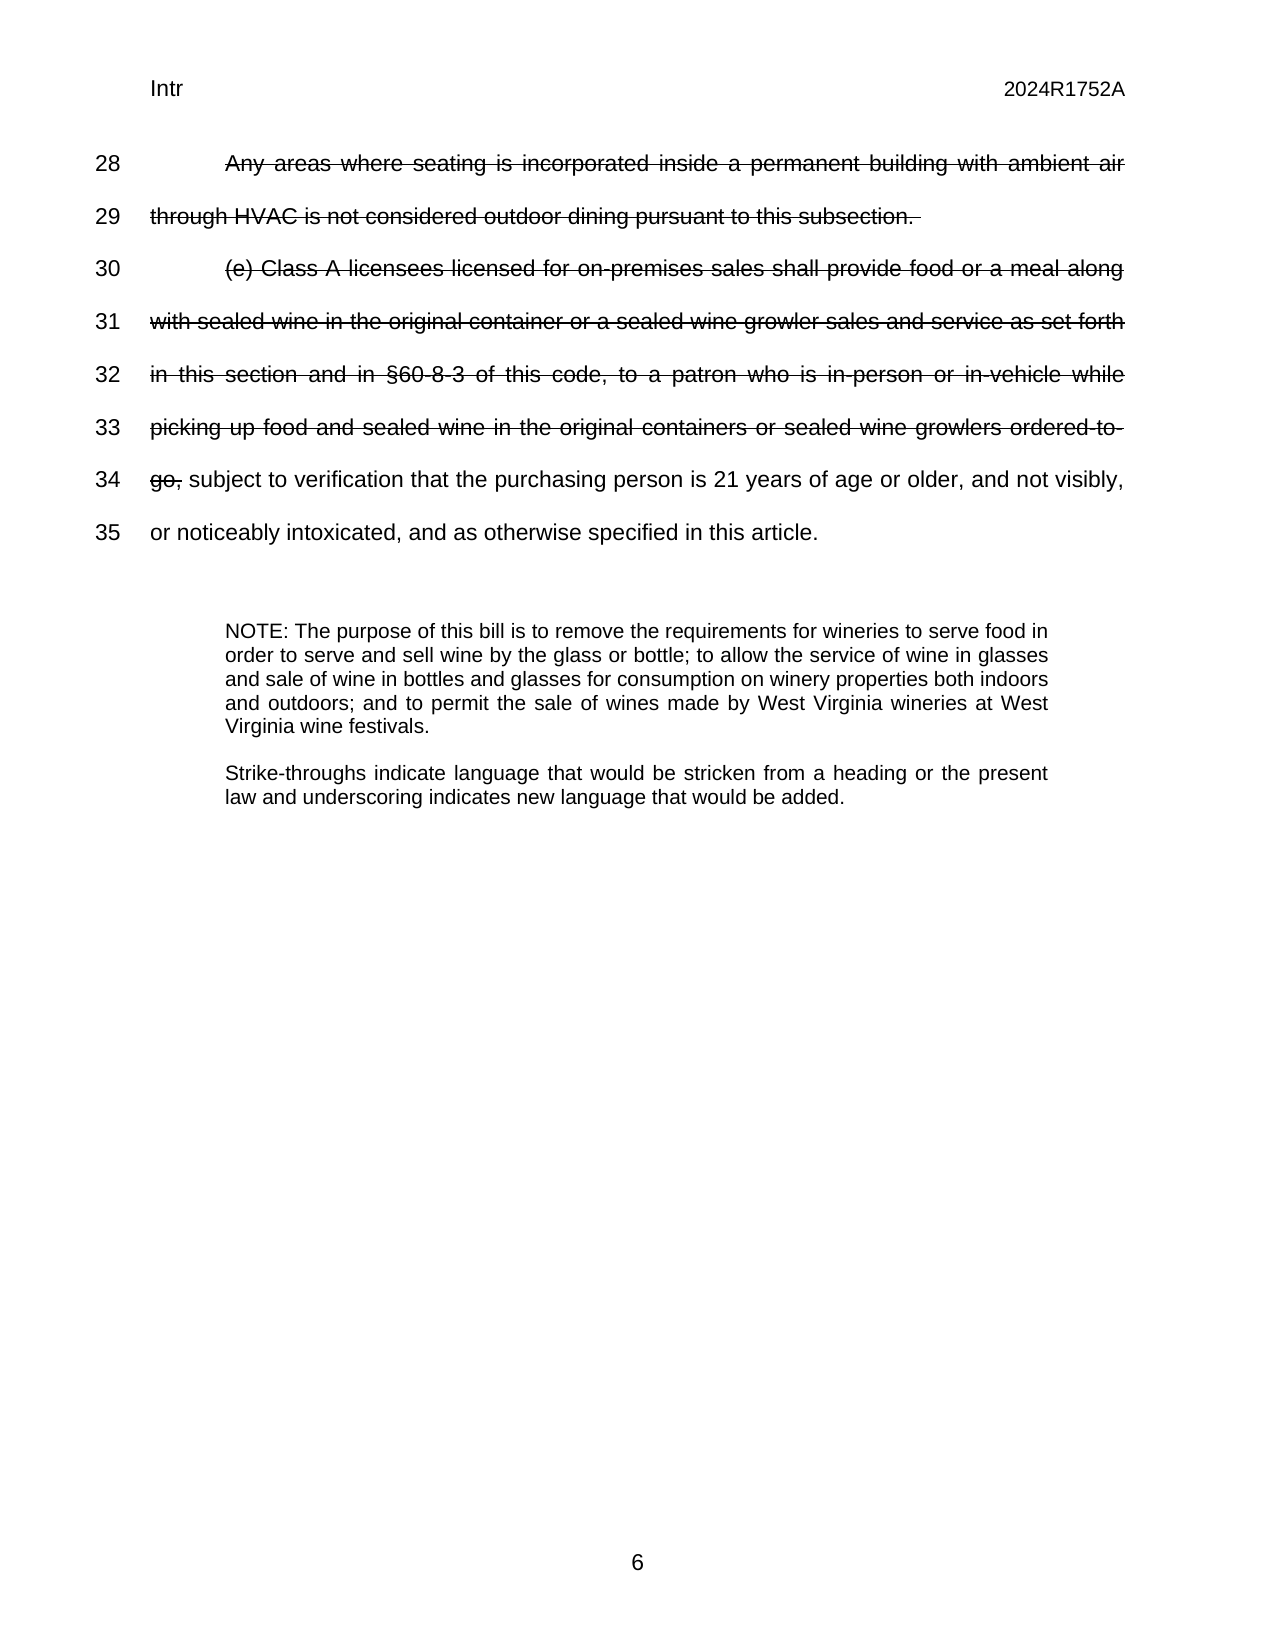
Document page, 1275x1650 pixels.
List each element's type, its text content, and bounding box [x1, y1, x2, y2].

text (e) Class A licensees licensed for on-premises sales shall provide food or a meal along with sealed wine in the original container or a sealed wine growler sales and service as set forth in this section and in §60-8-3 of this code, to a patron who is in-person or in-vehicle while picking up food and sealed wine in the original containers or sealed wine growlers ordered-to-go, subject to verification that the purchasing person is 21 years of age or older, and not visibly, or noticeably intoxicated, and as otherwise specified in this article. [150, 376, 1125, 545]
text Strike-throughs indicate language that would be stricken from a heading or the present law and underscoring indicates new language that would be added. [225, 761, 1050, 809]
text Any areas where seating is incorporated inside a permanent building with ambient air through HVAC is not considered outdoor dining pursuant to this subsection. [150, 150, 1125, 229]
text (e) Class A licensees licensed for on-premises sales shall provide food or a meal along with sealed wine in the original container or a sealed wine growler sales and service as set forth in this section and in §60-8-3 of this code, to a patron who is in-person or in-vehicle while picking up food and sealed wine in the original containers or sealed wine growlers ordered-to-go, subject to verification that the purchasing person is 21 years of age or older, and not visibly, or noticeably intoxicated, and as otherwise specified in this article. [150, 255, 1125, 322]
text (e) Class A licensees licensed for on-premises sales shall provide food or a meal along with sealed wine in the original container or a sealed wine growler sales and service as set forth in this section and in §60-8-3 of this code, to a patron who is in-person or in-vehicle while picking up food and sealed wine in the original containers or sealed wine growlers ordered-to-go, subject to verification that the purchasing person is 21 years of age or older, and not visibly, or noticeably intoxicated, and as otherwise specified in this article. [150, 324, 1125, 375]
text NOTE: The purpose of this bill is to remove the requirements for wineries to serve food in order to serve and sell wine by the glass or bottle; to allow the service of wine in glasses and sale of wine in bottles and glasses for consumption on winery properties both indoors and outdoors; and to permit the sale of wines made by West Virginia wineries at West Virginia wine festivals. [225, 618, 1050, 738]
